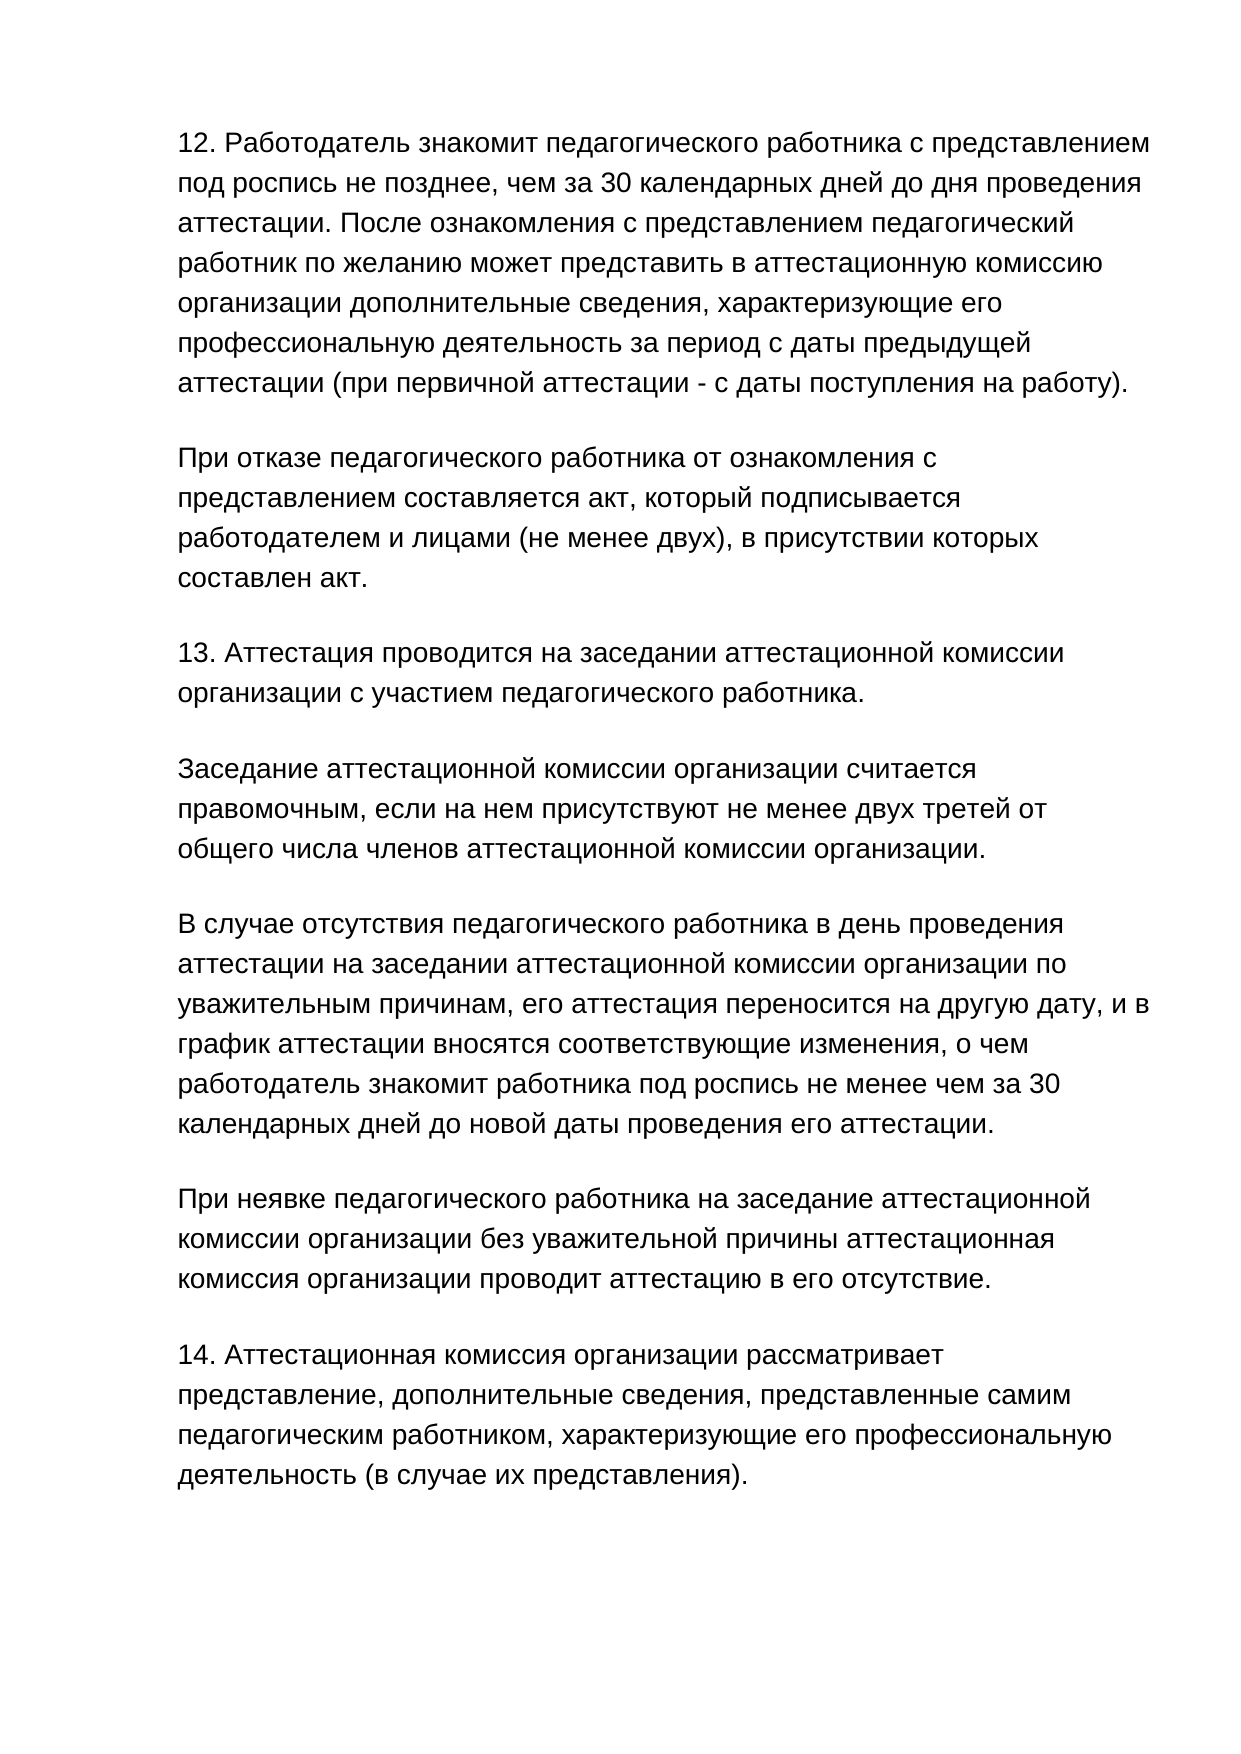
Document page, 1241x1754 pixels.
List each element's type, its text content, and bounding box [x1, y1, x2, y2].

text При неявке педагогического работника на заседание аттестационной комиссии организации без уважительной причины аттестационная комиссия организации проводит аттестацию в его отсутствие. [177, 1175, 1152, 1295]
text 12. Работодатель знакомит педагогического работника с представлением пoд роспись не позднее, чем за 30 календарных дней до дня проведения аттестации. После ознакомления с представлением педагогический работник по желанию может представить в аттестационную комиссию организации дополнительные сведения, характеризующие его профессиональную деятельность за период с даты предыдущей аттестации (при первичной аттестации - с даты поступления на работу). [177, 118, 1152, 398]
text 14. Аттестационная комиссия организации рассматривает представление, дополнительные сведения, представленные самим педагогическим работником, характеризующие его профессиональную деятельность (в случае их представления). [177, 1330, 1152, 1490]
text В случае отсутствия педагогического работника в день проведения аттестации на заседании аттестационной комиссии организации по уважительным причинам, его аттестация переносится на другую дату, и в график аттестации вносятся соответствующие изменения, о чем работодатель знакомит работника под роспись не менее чем за 30 календарных дней до новой даты проведения его аттестации. [177, 899, 1152, 1139]
text Заседание аттестационной комиссии организации считается правомочным, если на нем присутствуют не менее двух третей от общего числа членов аттестационной комиссии организации. [177, 744, 1152, 864]
text При отказе педагогического работника от ознакомления с представлением составляется акт, который подписывается работодателем и лицами (не менее двух), в присутствии которых составлен акт. [177, 433, 1152, 593]
text 13. Аттестация проводится на заседании аттестационной комиссии организации с участием педагогического работника. [177, 629, 1152, 709]
